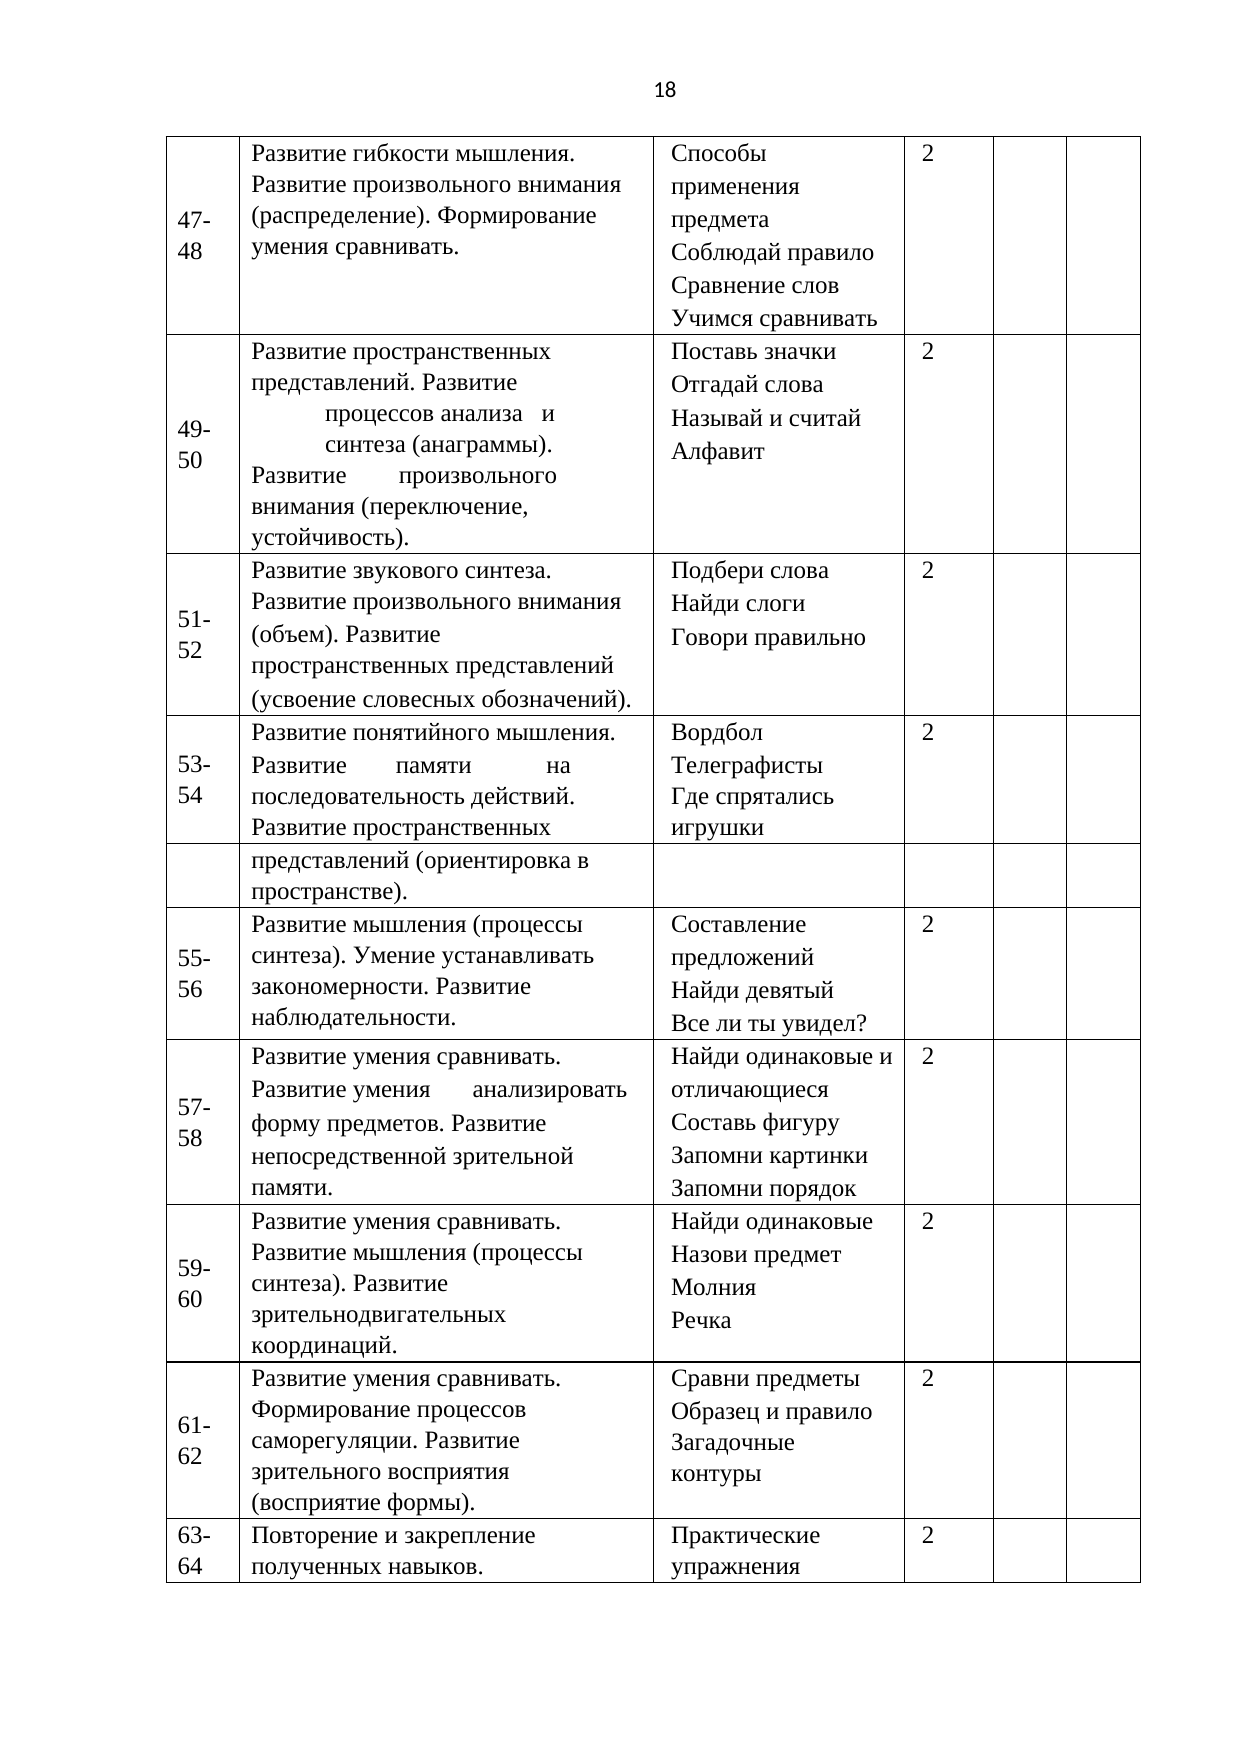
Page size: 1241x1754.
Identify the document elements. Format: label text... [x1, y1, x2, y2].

table_cell [994, 1205, 1066, 1361]
table_cell [1067, 137, 1140, 334]
table_cell Развитие умения сравнивать. Формирование процессов саморегуляции. Развитие зрительного восприятия (восприятие формы). [240, 1363, 653, 1518]
table_cell 2 [905, 1519, 993, 1582]
table_cell [1067, 844, 1140, 907]
table_cell [994, 1040, 1066, 1204]
table_cell Развитие гибкости мышления. Развитие произвольного внимания (распределение). Формирование умения сравнивать. [240, 137, 653, 334]
table_cell [994, 908, 1066, 1039]
table_cell 2 [905, 1363, 993, 1518]
table_cell [994, 1363, 1066, 1518]
table_cell 59- 60 [167, 1205, 239, 1361]
table_cell [994, 716, 1066, 843]
table_cell 47- 48 [167, 137, 239, 334]
table_cell [1067, 1040, 1140, 1204]
table_cell 55- 56 [167, 908, 239, 1039]
table_cell Развитие умения сравнивать. Развитие умения анализировать форму предметов. Развитие непосредственной зрительной памяти. [240, 1040, 653, 1204]
table_cell Развитие умения сравнивать. Развитие мышления (процессы синтеза). Развитие зрительнодвигательных координаций. [240, 1205, 653, 1361]
table_cell [994, 1519, 1066, 1582]
table_cell [905, 844, 993, 907]
table_cell Вордбол Телеграфисты Где спрятались игрушки [654, 716, 904, 843]
table_cell Повторение и закрепление полученных навыков. [240, 1519, 653, 1582]
table_cell Практические упражнения [654, 1519, 904, 1582]
table_cell 51- 52 [167, 554, 239, 715]
table_cell Составление предложений Найди девятый Все ли ты увидел? [654, 908, 904, 1039]
table_cell 61- 62 [167, 1363, 239, 1518]
table_cell Сравни предметы Образец и правило Загадочные контуры [654, 1363, 904, 1518]
table_cell 2 [905, 335, 993, 553]
table_cell 2 [905, 1205, 993, 1361]
table_cell [1067, 716, 1140, 843]
table_cell [994, 335, 1066, 553]
table_cell [994, 554, 1066, 715]
table_cell [1067, 335, 1140, 553]
table_cell представлений (ориентировка в пространстве). [240, 844, 653, 907]
table_cell [1067, 1519, 1140, 1582]
table_cell 57- 58 [167, 1040, 239, 1204]
table_cell [994, 844, 1066, 907]
table_cell 49- 50 [167, 335, 239, 553]
table_cell 53- 54 [167, 716, 239, 843]
table_cell [1067, 908, 1140, 1039]
table_cell Развитие мышления (процессы синтеза). Умение устанавливать закономерности. Развитие наблюдательности. [240, 908, 653, 1039]
table_cell Найди одинаковые и отличающиеся Составь фигуру Запомни картинки Запомни порядок [654, 1040, 904, 1204]
table_cell 2 [905, 908, 993, 1039]
table_cell 63- 64 [167, 1519, 239, 1582]
table_cell Поставь значки Отгадай слова Называй и считай Алфавит [654, 335, 904, 553]
table_cell 2 [905, 554, 993, 715]
table_cell Развитие понятийного мышления. Развитие памяти на последовательность действий. Развитие пространственных [240, 716, 653, 843]
table_cell [994, 137, 1066, 334]
table_cell [1067, 1363, 1140, 1518]
table_cell Подбери слова Найди слоги Говори правильно [654, 554, 904, 715]
table_cell Развитие звукового синтеза. Развитие произвольного внимания (объем). Развитие пространственных представлений (усвоение словесных обозначений). [240, 554, 653, 715]
table_cell Развитие пространственных представлений. Развитие процессов анализа и синтеза (анаграммы). Развитие произвольного внимания (переключение, устойчивость). [240, 335, 653, 553]
table_cell 2 [905, 1040, 993, 1204]
table_cell 2 [905, 137, 993, 334]
table_cell [654, 844, 904, 907]
table_cell [1067, 554, 1140, 715]
table_cell Найди одинаковые Назови предмет Молния Речка [654, 1205, 904, 1361]
table_cell 2 [905, 716, 993, 843]
table_cell [1067, 1205, 1140, 1361]
table_cell [167, 844, 239, 907]
table_cell Способы применения предмета Соблюдай правило Сравнение слов Учимся сравнивать [654, 137, 904, 334]
